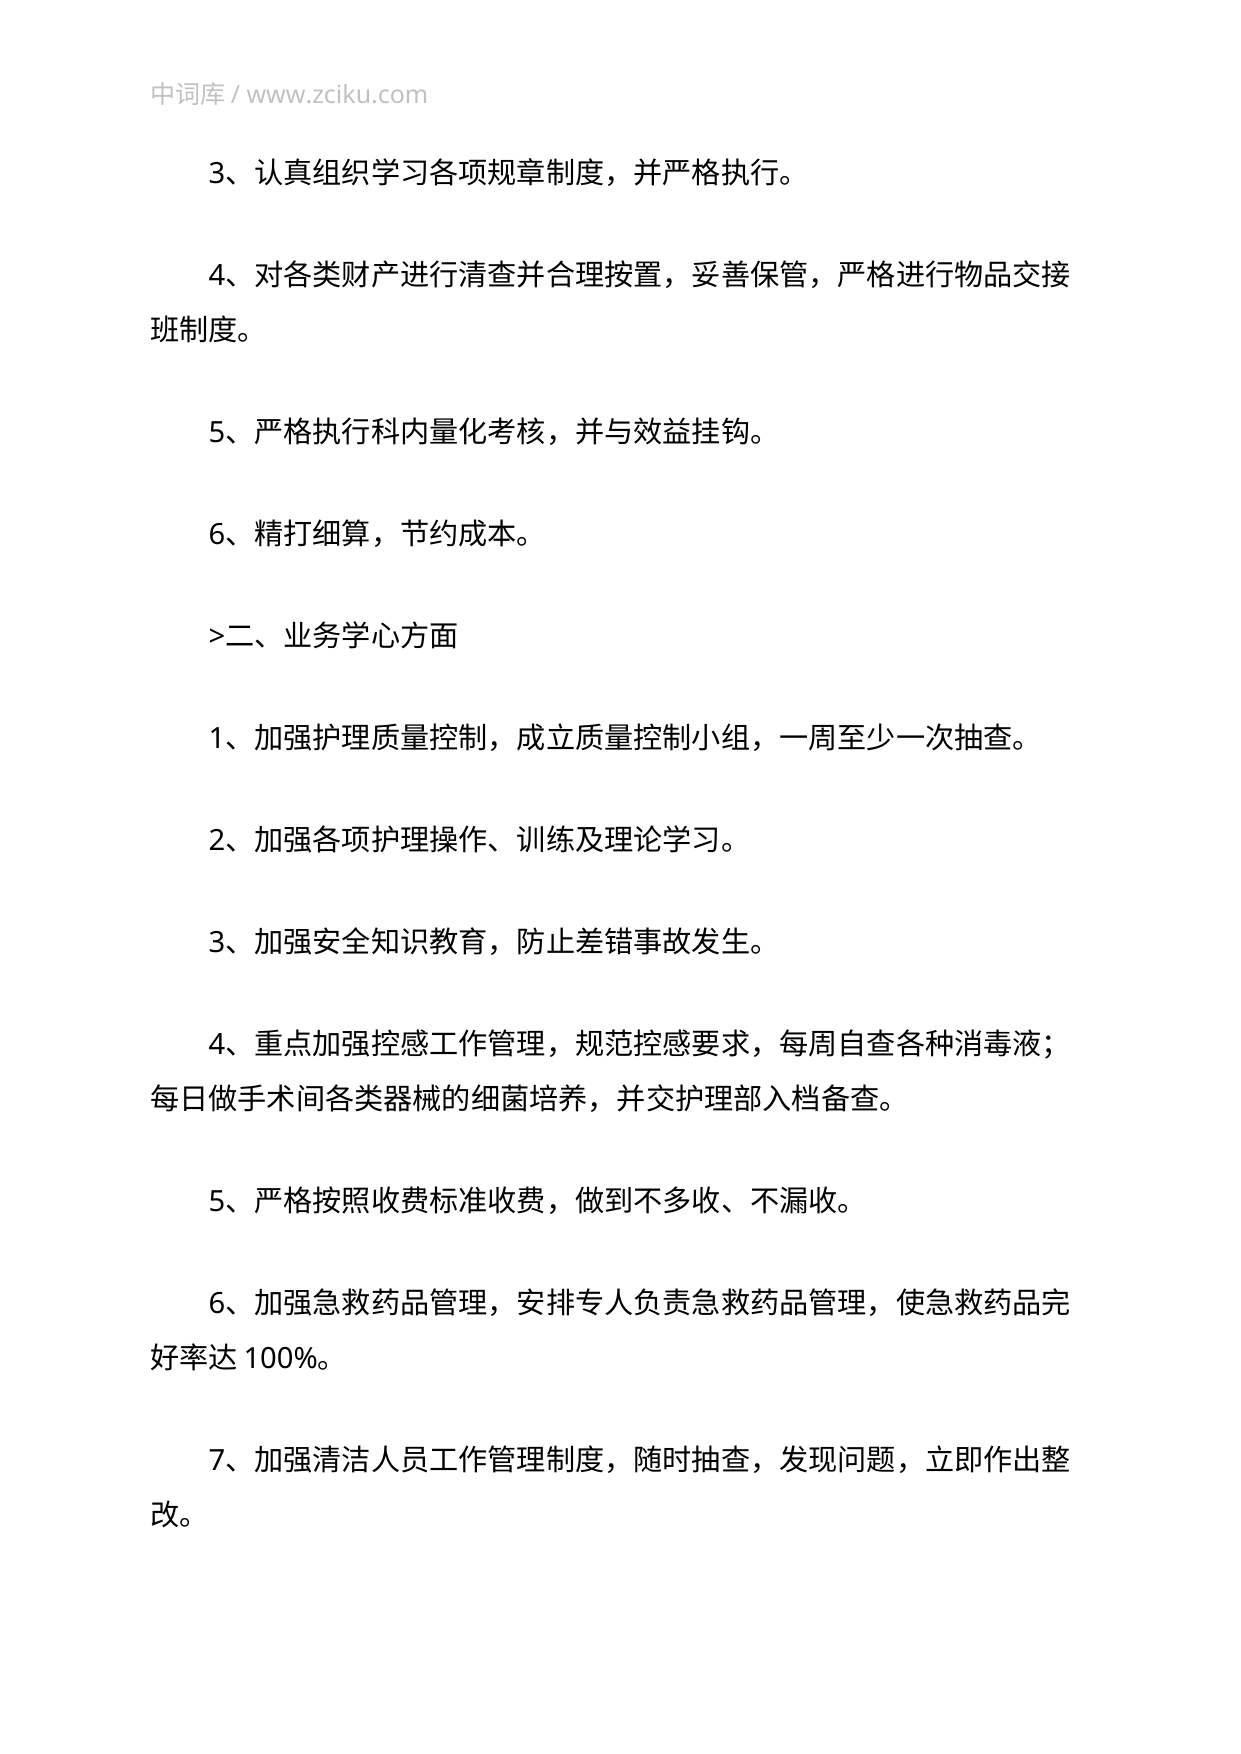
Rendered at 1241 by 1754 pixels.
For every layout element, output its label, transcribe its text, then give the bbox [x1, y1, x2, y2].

text 5、严格执行科内量化考核，并与效益挂钩。 [150, 409, 1090, 451]
text 6、精打细算，节约成本。 [150, 511, 1090, 553]
text 4、对各类财产进行清查并合理按置，妥善保管，严格进行物品交接班制度。 [150, 252, 1090, 349]
text 1、加强护理质量控制，成立质量控制小组，一周至少一次抽查。 [150, 715, 1090, 757]
text 4、重点加强控感工作管理，规范控感要求，每周自查各种消毒液；每日做手术间各类器械的细菌培养，并交护理部入档备查。 [150, 1021, 1090, 1118]
text 6、加强急救药品管理，安排专人负责急救药品管理，使急救药品完好率达100%。 [150, 1279, 1090, 1377]
text >二、业务学心方面 [150, 613, 1090, 655]
text 7、加强清洁人员工作管理制度，随时抽查，发现问题，立即作出整改。 [150, 1436, 1090, 1534]
text 2、加强各项护理操作、训练及理论学习。 [150, 817, 1090, 859]
text 3、加强安全知识教育，防止差错事故发生。 [150, 919, 1090, 961]
text 3、认真组织学习各项规章制度，并严格执行。 [150, 150, 1090, 192]
text 5、严格按照收费标准收费，做到不多收、不漏收。 [150, 1177, 1090, 1220]
